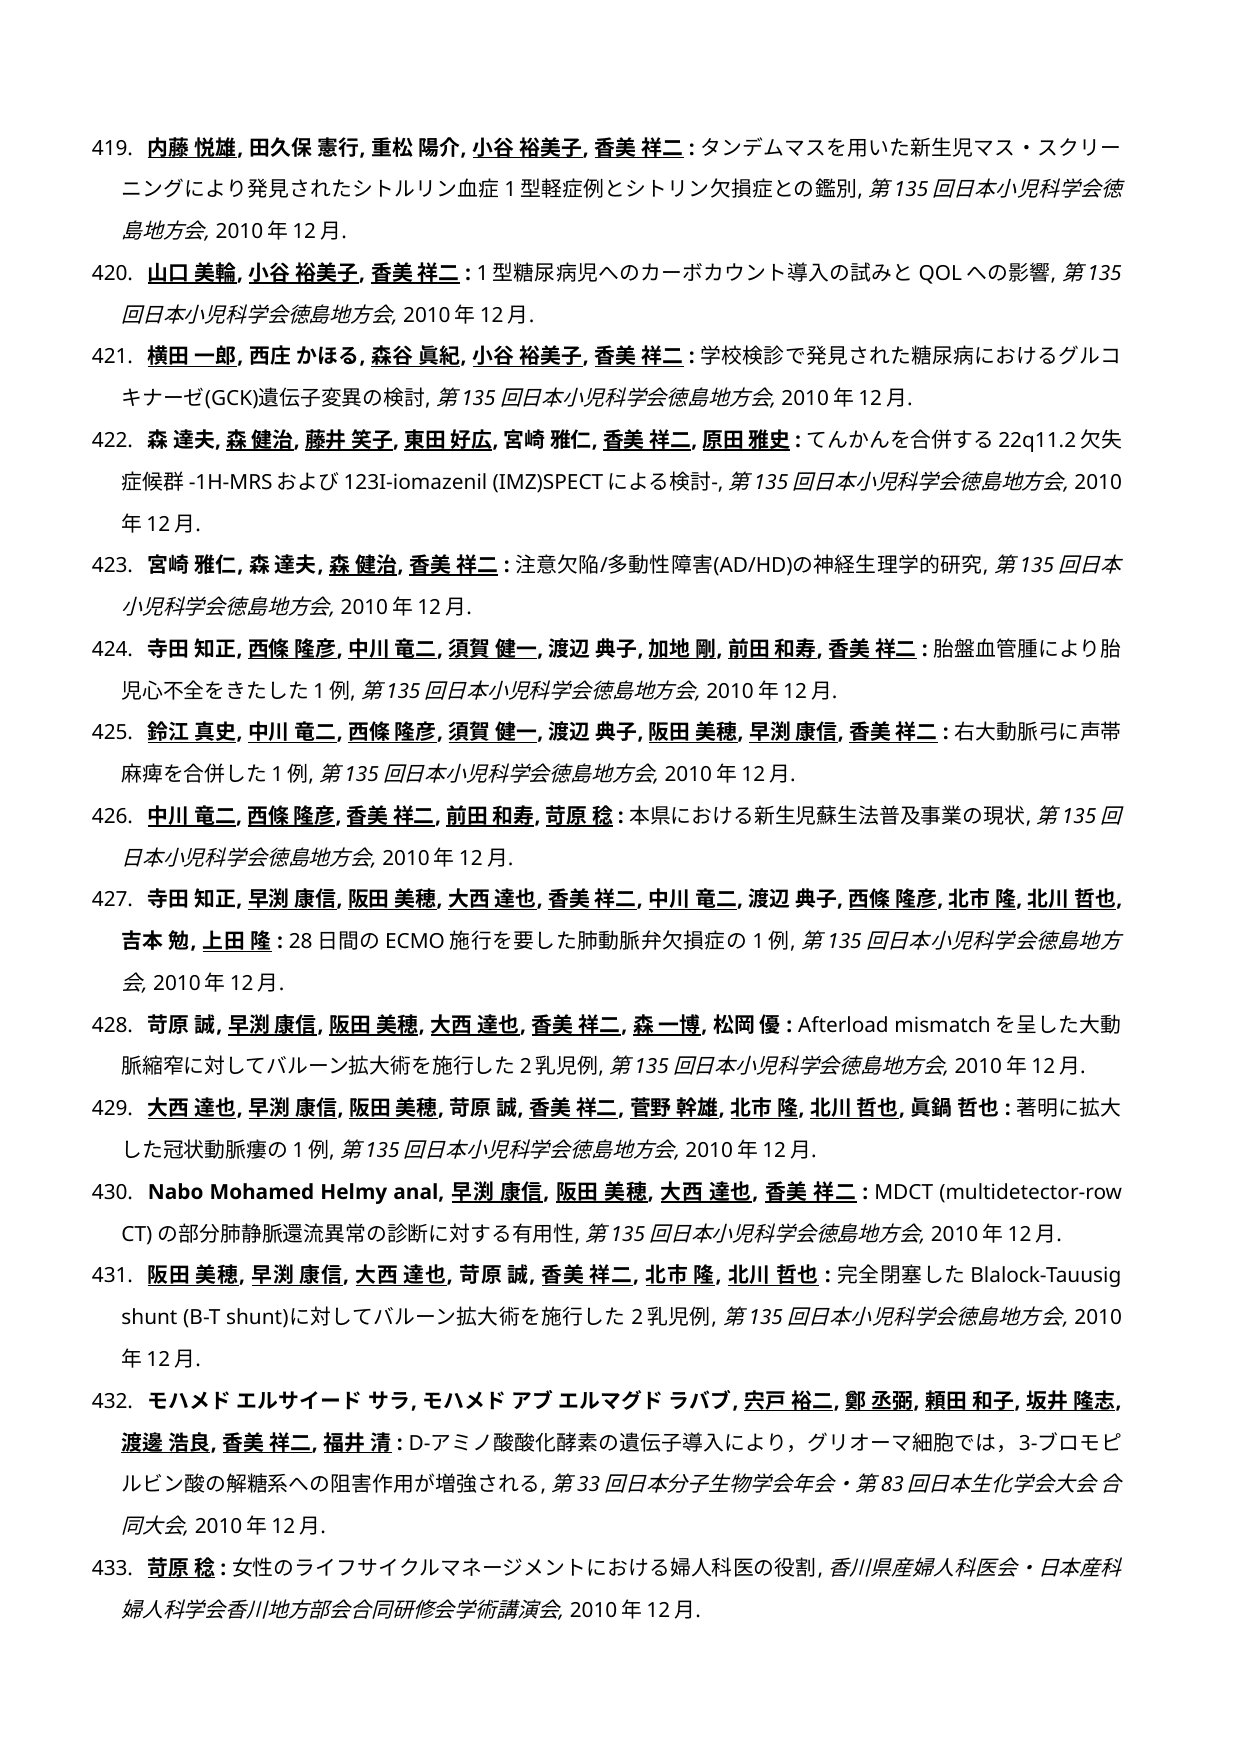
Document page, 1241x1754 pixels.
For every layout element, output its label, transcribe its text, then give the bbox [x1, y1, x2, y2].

list 大西 達也, 早渕 康信, 阪田 美穂, 苛原 誠, 香美 祥二, 菅野 幹雄, 北市 隆, 北川 哲也, 眞鍋 哲也 : 著明に拡大した冠状動脈瘻の1例, 第135回日本小児科学会徳島地方会, 2010年12月. [92, 1086, 1122, 1169]
list 寺田 知正, 早渕 康信, 阪田 美穂, 大西 達也, 香美 祥二, 中川 竜二, 渡辺 典子, 西條 隆彦, 北市 隆, 北川 哲也, 吉本 勉, 上田 隆 : 28日間のECMO施行を要した肺動脈弁欠損症の1例, 第135回日本小児科学会徳島地方会, 2010年12月. [92, 877, 1122, 1002]
list 阪田 美穂, 早渕 康信, 大西 達也, 苛原 誠, 香美 祥二, 北市 隆, 北川 哲也 : 完全閉塞したBlalock-Tauusig shunt (B-T shunt)に対してバルーン拡大術を施行した2乳児例, 第135回日本小児科学会徳島地方会, 2010年12月. [92, 1253, 1122, 1378]
list 横田 一郎, 西庄 かほる, 森谷 眞紀, 小谷 裕美子, 香美 祥二 : 学校検診で発見された糖尿病におけるグルコキナーゼ(GCK)遺伝子変異の検討, 第135回日本小児科学会徳島地方会, 2010年12月. [92, 334, 1122, 417]
list モハメド エルサイード サラ, モハメド アブ エルマグド ラバブ, 宍戸 裕二, 鄭 丞弼, 頼田 和子, 坂井 隆志, 渡邊 浩良, 香美 祥二, 福井 清 : D-アミノ酸酸化酵素の遺伝子導入により，グリオーマ細胞では，3-ブロモピルビン酸の解糖系への阻害作用が増強される, 第33回日本分子生物学会年会・第83回日本生化学会大会 合同大会, 2010年12月. [92, 1378, 1122, 1545]
list 鈴江 真史, 中川 竜二, 西條 隆彦, 須賀 健一, 渡辺 典子, 阪田 美穂, 早渕 康信, 香美 祥二 : 右大動脈弓に声帯麻痺を合併した1例, 第135回日本小児科学会徳島地方会, 2010年12月. [92, 710, 1122, 793]
list Nabo Mohamed Helmy anal, 早渕 康信, 阪田 美穂, 大西 達也, 香美 祥二 : MDCT (multidetector-row CT) の部分肺静脈還流異常の診断に対する有用性, 第135回日本小児科学会徳島地方会, 2010年12月. [92, 1169, 1122, 1253]
list 寺田 知正, 西條 隆彦, 中川 竜二, 須賀 健一, 渡辺 典子, 加地 剛, 前田 和寿, 香美 祥二 : 胎盤血管腫により胎児心不全をきたした1例, 第135回日本小児科学会徳島地方会, 2010年12月. [92, 626, 1122, 710]
list 内藤 悦雄, 田久保 憲行, 重松 陽介, 小谷 裕美子, 香美 祥二 : タンデムマスを用いた新生児マス・スクリーニングにより発見されたシトルリン血症1型軽症例とシトリン欠損症との鑑別, 第135回日本小児科学会徳島地方会, 2010年12月. [92, 125, 1122, 250]
list 中川 竜二, 西條 隆彦, 香美 祥二, 前田 和寿, 苛原 稔 : 本県における新生児蘇生法普及事業の現状, 第135回日本小児科学会徳島地方会, 2010年12月. [92, 793, 1122, 877]
list 宮崎 雅仁, 森 達夫, 森 健治, 香美 祥二 : 注意欠陥/多動性障害(AD/HD)の神経生理学的研究, 第135回日本小児科学会徳島地方会, 2010年12月. [92, 543, 1122, 626]
list 森 達夫, 森 健治, 藤井 笑子, 東田 好広, 宮崎 雅仁, 香美 祥二, 原田 雅史 : てんかんを合併する22q11.2欠失症候群 -1H-MRSおよび123I-iomazenil (IMZ)SPECTによる検討-, 第135回日本小児科学会徳島地方会, 2010年12月. [92, 417, 1122, 543]
list 苛原 稔 : 女性のライフサイクルマネージメントにおける婦人科医の役割, 香川県産婦人科医会・日本産科婦人科学会香川地方部会合同研修会学術講演会, 2010年12月. [92, 1545, 1122, 1629]
list 苛原 誠, 早渕 康信, 阪田 美穂, 大西 達也, 香美 祥二, 森 一博, 松岡 優 : Afterload mismatchを呈した大動脈縮窄に対してバルーン拡大術を施行した2乳児例, 第135回日本小児科学会徳島地方会, 2010年12月. [92, 1002, 1122, 1086]
list 山口 美輪, 小谷 裕美子, 香美 祥二 : 1型糖尿病児へのカーボカウント導入の試みとQOLへの影響, 第135回日本小児科学会徳島地方会, 2010年12月. [92, 250, 1122, 334]
